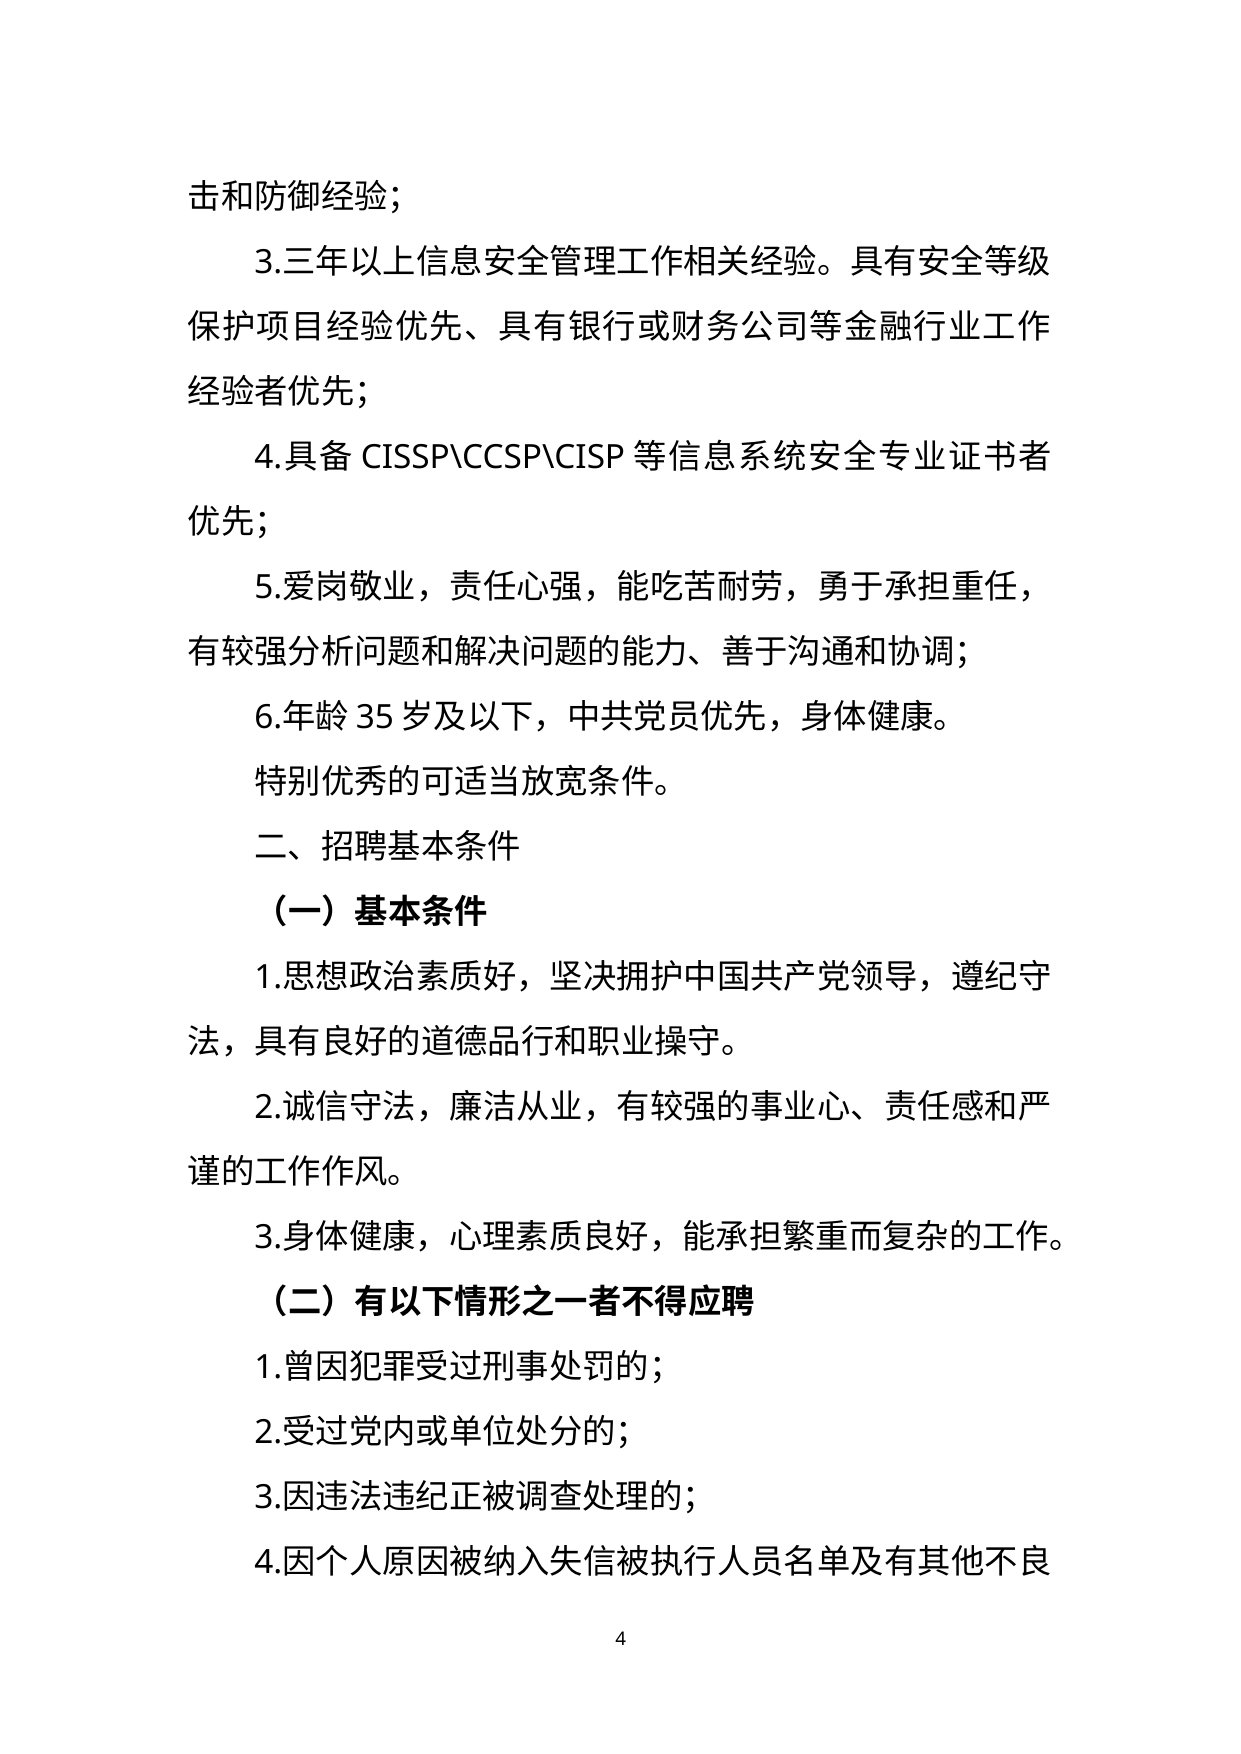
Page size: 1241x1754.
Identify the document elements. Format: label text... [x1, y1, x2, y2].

text （一）基本条件 [187, 877, 1053, 942]
list 3.三年以上信息安全管理工作相关经验。具有安全等级保护项目经验优先、具有银行或财务公司等金融行业工作经验者优先； [187, 227, 1053, 422]
text 2.受过党内或单位处分的； [187, 1397, 1053, 1462]
text 1.曾因犯罪受过刑事处罚的； [187, 1332, 1053, 1397]
text 2.诚信守法，廉洁从业，有较强的事业心、责任感和严谨的工作作风。 [187, 1072, 1053, 1202]
text 3.因违法违纪正被调查处理的； [187, 1462, 1053, 1527]
list 6.年龄35岁及以下，中共党员优先，身体健康。 [187, 682, 1053, 747]
text 1.思想政治素质好，坚决拥护中国共产党领导，遵纪守法，具有良好的道德品行和职业操守。 [187, 942, 1053, 1072]
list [187, 162, 1053, 227]
list 特别优秀的可适当放宽条件。 [187, 747, 1053, 812]
text 二、招聘基本条件 [187, 812, 1053, 877]
list 4.具备CISSP\CCSP\CISP等信息系统安全专业证书者优先； [187, 422, 1053, 552]
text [187, 1527, 1053, 1592]
text （二）有以下情形之一者不得应聘 [187, 1267, 1053, 1332]
text 3.身体健康，心理素质良好，能承担繁重而复杂的工作。 [187, 1202, 1053, 1267]
list 5.爱岗敬业，责任心强，能吃苦耐劳，勇于承担重任，有较强分析问题和解决问题的能力、善于沟通和协调； [187, 552, 1053, 682]
